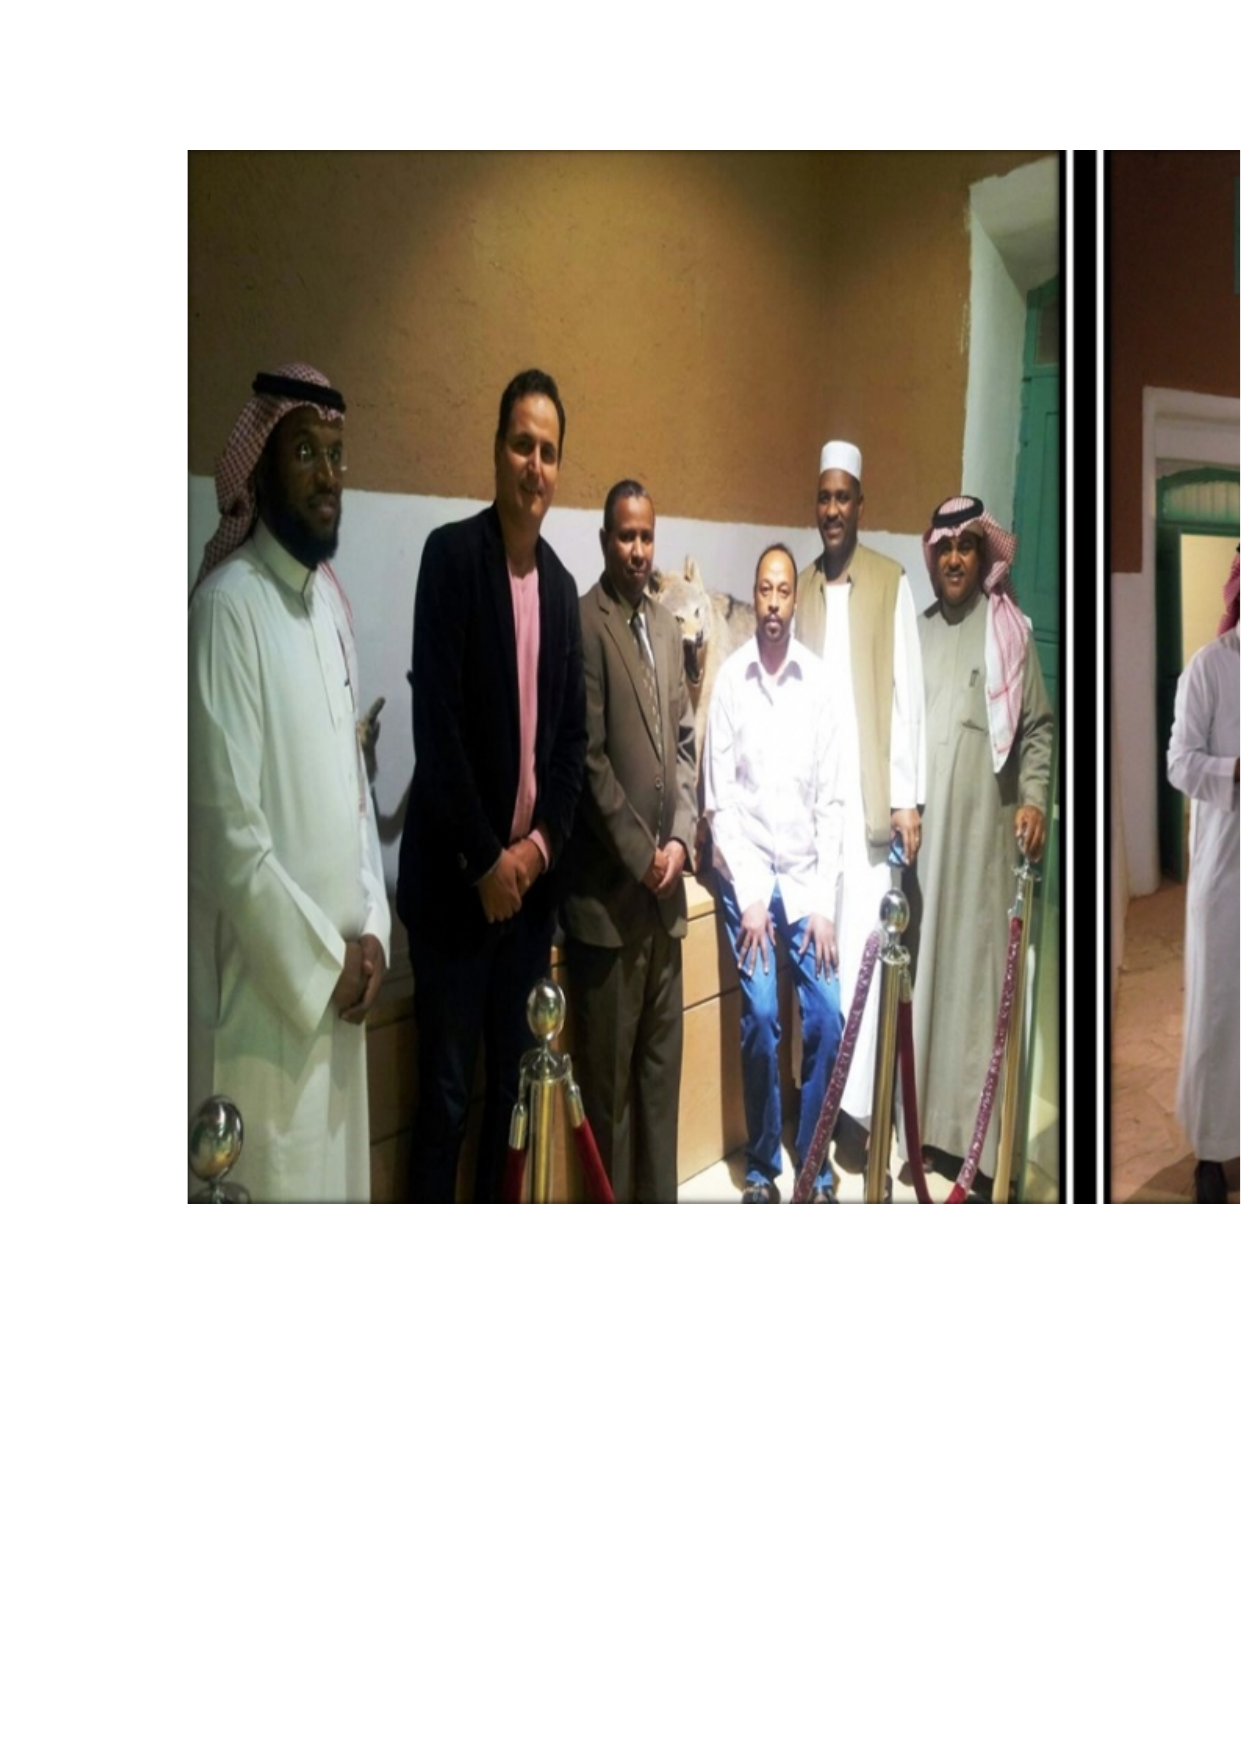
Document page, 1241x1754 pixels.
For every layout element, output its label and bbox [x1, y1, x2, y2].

picture [187, 150, 1241, 1204]
